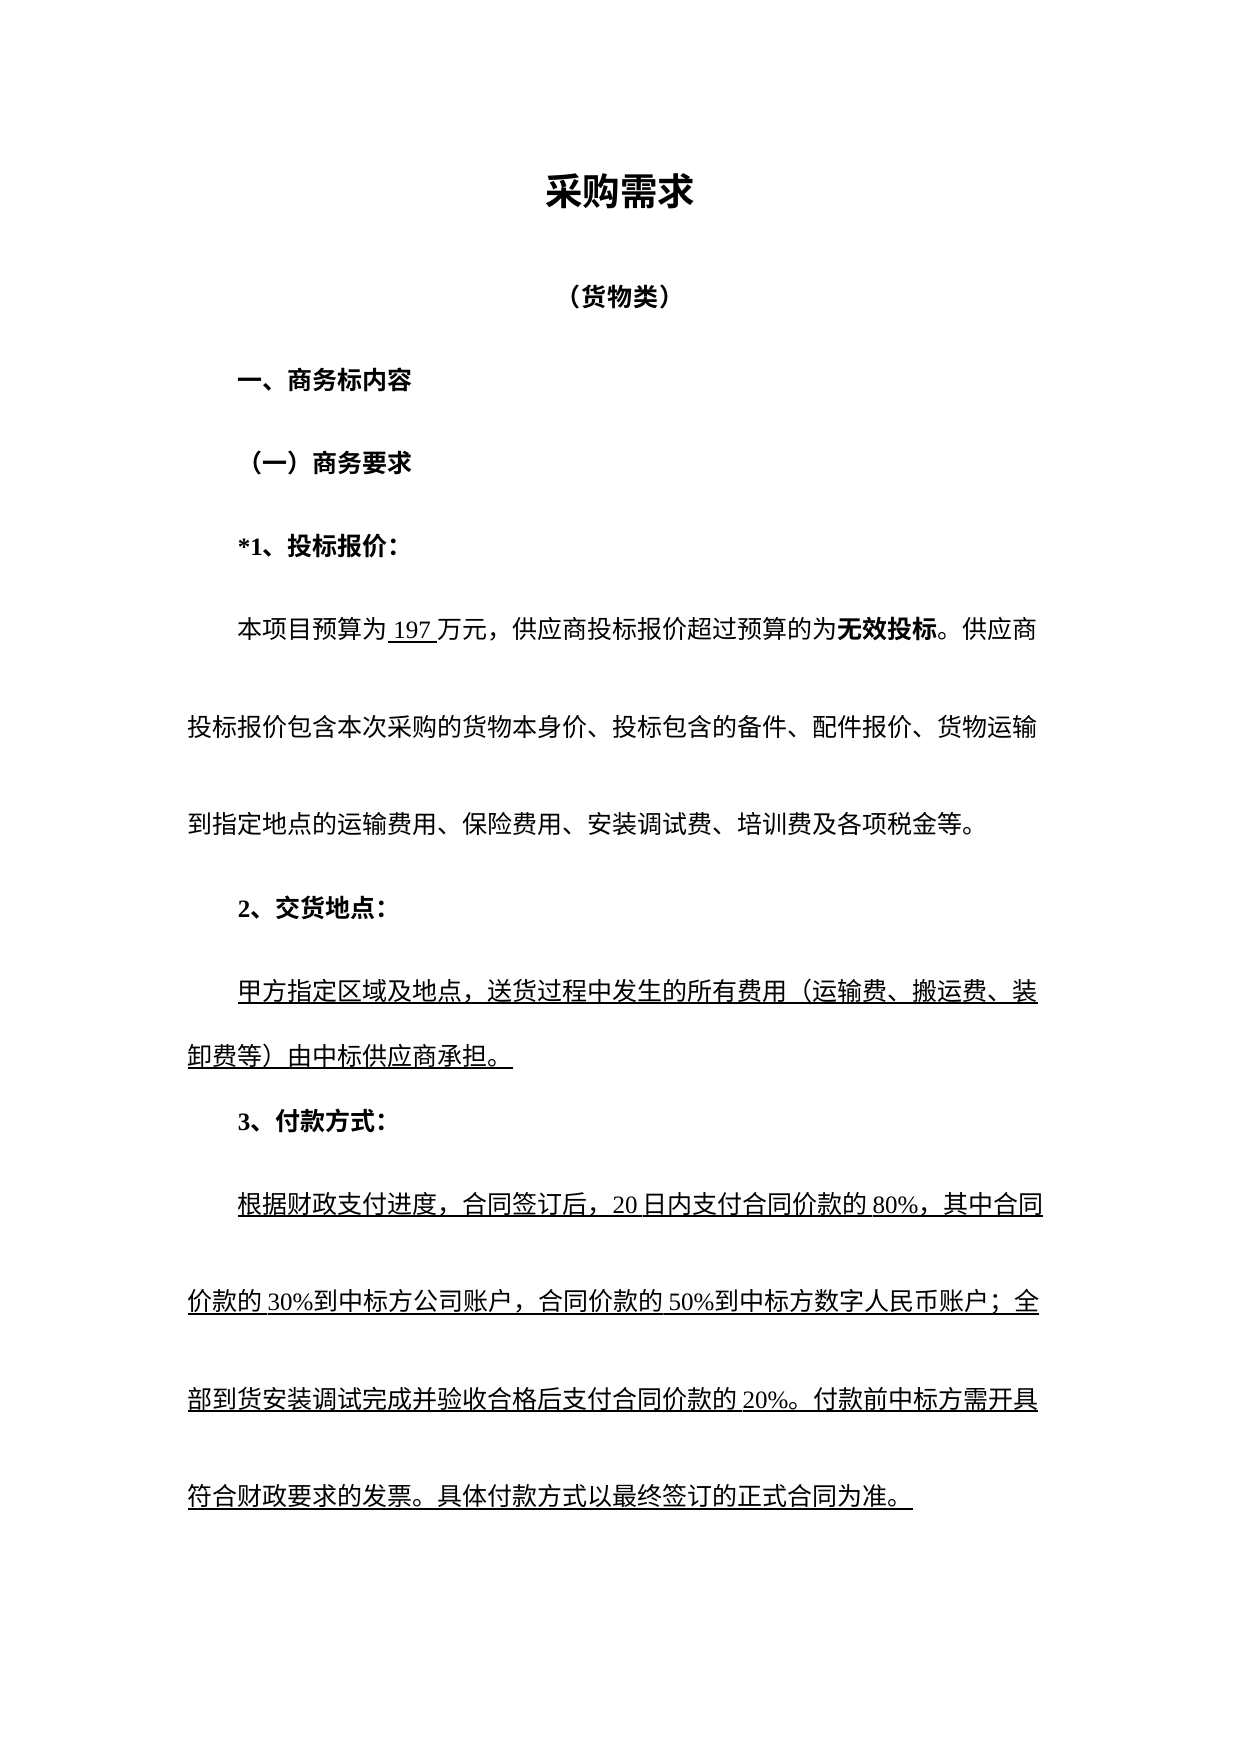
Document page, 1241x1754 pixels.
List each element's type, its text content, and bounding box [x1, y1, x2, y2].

subtitle （货物类） [187, 263, 1053, 328]
text （一）商务要求 [187, 429, 1053, 494]
text 根据财政支付进度，合同签订后，20日内支付合同价款的80%，其中合同价款的30%到中标方公司账户，合同价款的50%到中标方数字人民币账户；全部到货安装调试完成并验收合格后支付合同价款的20%。付款前中标方需开具符合财政要求的发票。具体付款方式以最终签订的正式合同为准。 [187, 1170, 1053, 1527]
text 采购需求 [187, 162, 1053, 216]
text 本项目预算为 197 万元，供应商投标报价超过预算的为无效投标。供应商投标报价包含本次采购的货物本身价、投标包含的备件、配件报价、货物运输到指定地点的运输费用、保险费用、安装调试费、培训费及各项税金等。 [187, 596, 1053, 856]
text 甲方指定区域及地点，送货过程中发生的所有费用（运输费、搬运费、装卸费等）由中标供应商承担。 [187, 957, 1053, 1087]
text 2、交货地点： [187, 874, 1053, 939]
text 3、付款方式： [187, 1087, 1053, 1152]
text 一、商务标内容 [187, 346, 1053, 411]
text *1、投标报价： [187, 512, 1053, 577]
